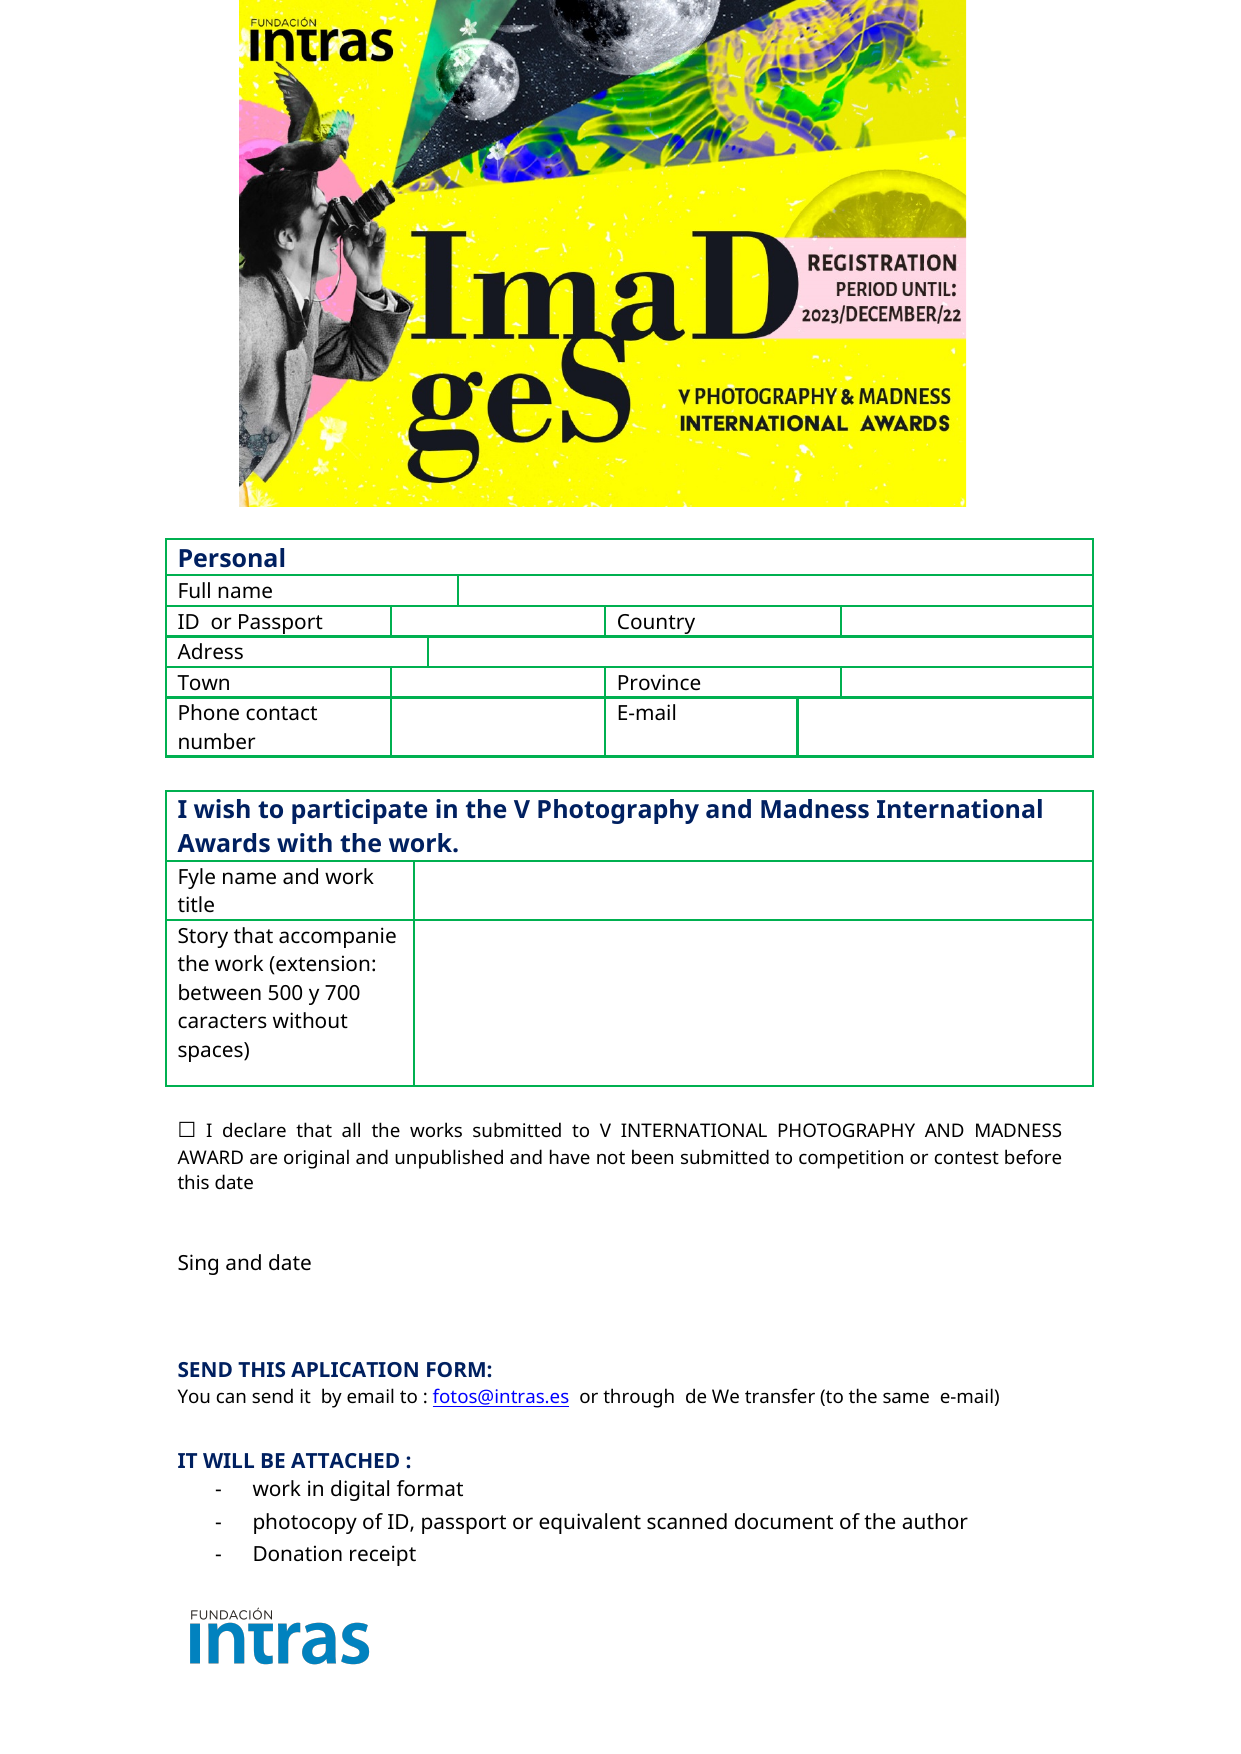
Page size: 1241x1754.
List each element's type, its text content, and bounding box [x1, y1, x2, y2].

text Sing and date [177, 1248, 1063, 1277]
text SEND THIS APLICATION FORM: [177, 1355, 1063, 1384]
table_cell [842, 607, 1092, 635]
table_cell Story that accompanie the work (extension: between 500 y 700 caracters without spaces) [167, 921, 413, 1085]
list work in digital format [215, 1474, 1063, 1503]
text You can send it by email to : fotos@intras.es or through de We transfer (to the same e-mail) [177, 1384, 1063, 1409]
list Donation receipt [215, 1539, 1063, 1568]
table_cell [392, 699, 604, 755]
picture [177, 1591, 382, 1681]
picture [239, 0, 967, 507]
text I declare that all the works submitted to V INTERNATIONAL PHOTOGRAPHY AND MADNESS AWARD are original and unpublished and have not been submitted to competition or contest before this date [177, 1116, 1063, 1195]
table_cell [392, 607, 604, 635]
table_cell Province [606, 668, 840, 696]
list photocopy of ID, passport or equivalent scanned document of the author [215, 1507, 1063, 1535]
table_cell E-mail [606, 699, 796, 755]
table_header Personal [167, 540, 1092, 574]
table_cell [392, 668, 604, 696]
table_cell Phone contact number [167, 699, 390, 755]
table_cell Adress [167, 638, 427, 666]
table_cell Full name [167, 576, 457, 605]
table_cell ID or Passport [167, 607, 390, 635]
table_cell [459, 576, 1092, 605]
table_cell [415, 921, 1092, 1085]
table_cell [799, 699, 1092, 755]
table_cell Town [167, 668, 390, 696]
table_header I wish to participate in the V Photography and Madness International Awards with the work. [167, 792, 1092, 860]
text IT WILL BE ATTACHED : [177, 1446, 1063, 1474]
table_cell [429, 638, 1092, 666]
table_cell [842, 668, 1092, 696]
table_cell Country [606, 607, 840, 635]
table_cell [415, 862, 1092, 919]
table_cell Fyle name and work title [167, 862, 413, 919]
